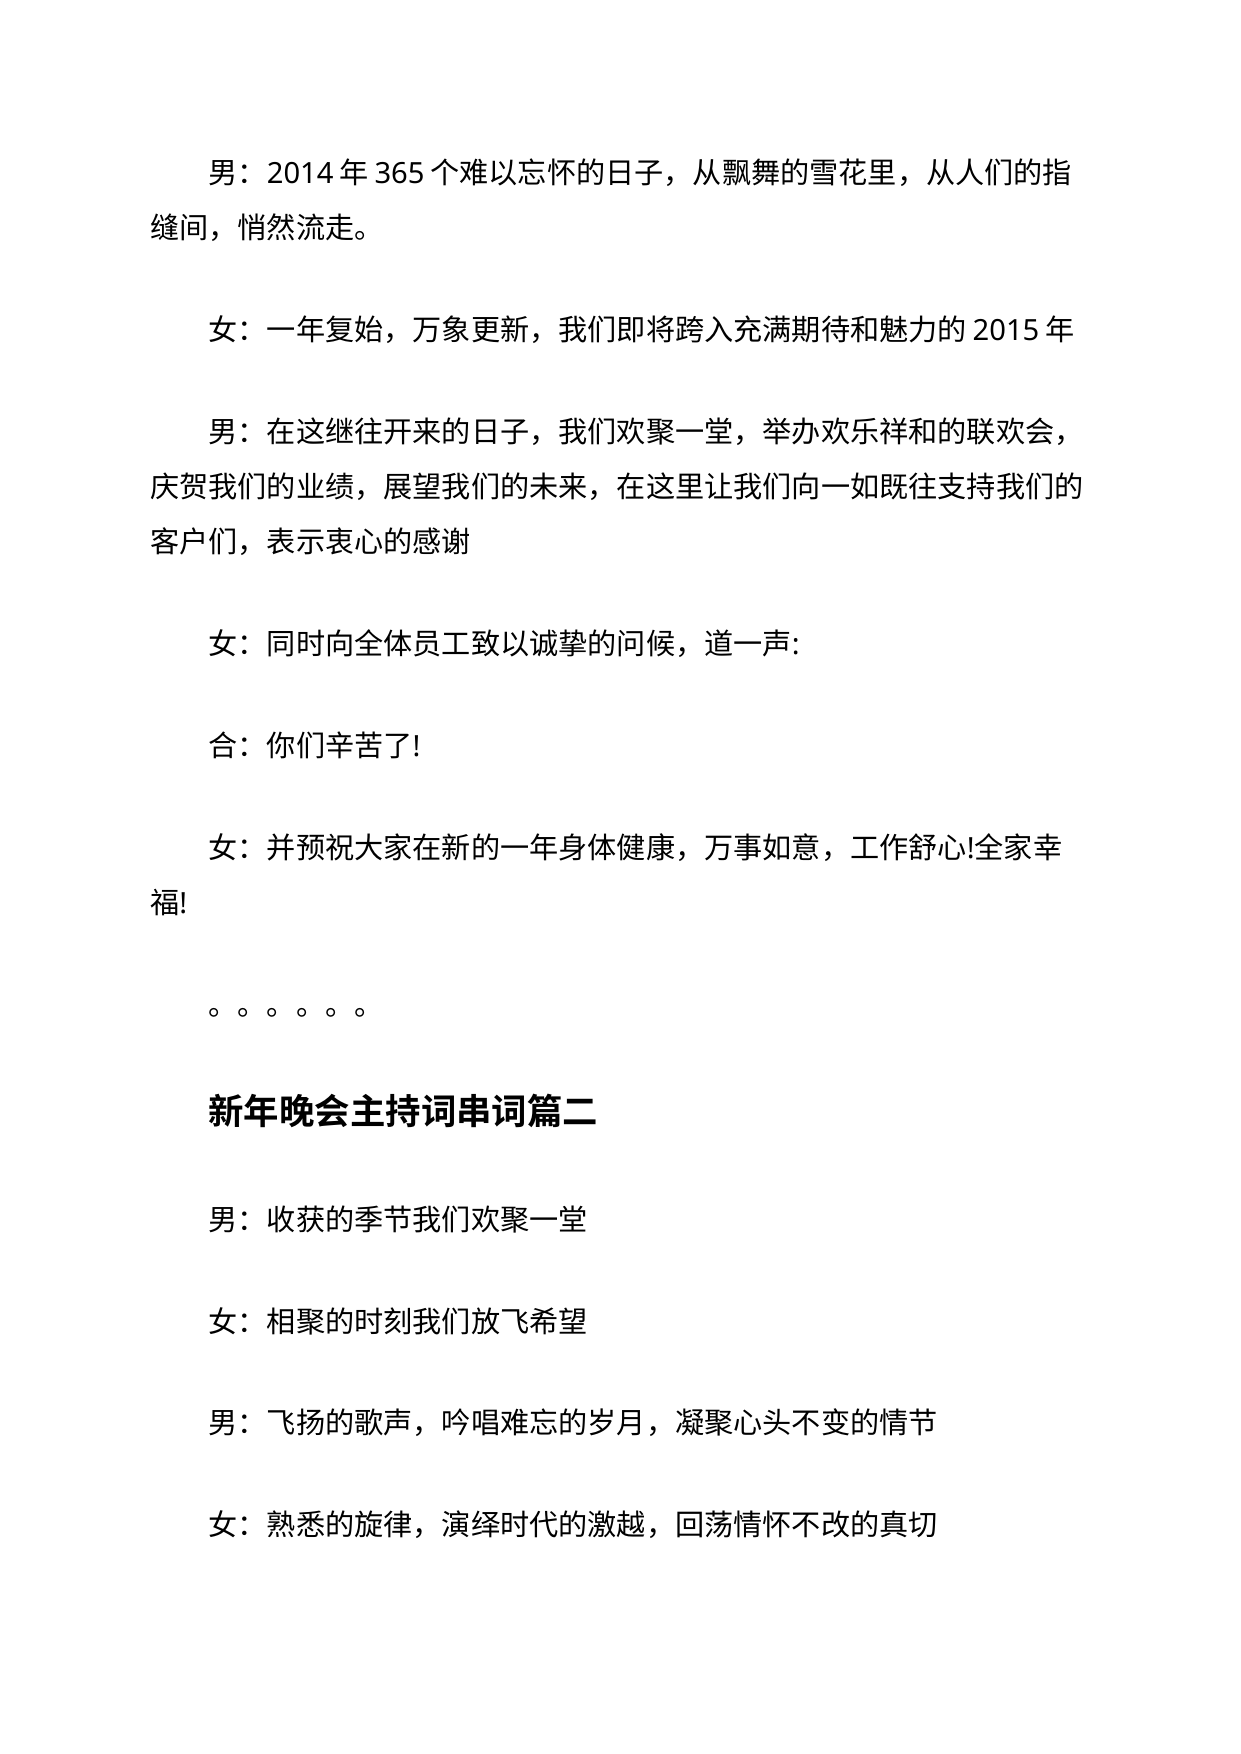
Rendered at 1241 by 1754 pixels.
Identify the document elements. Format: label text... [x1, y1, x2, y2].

text 女：一年复始，万象更新，我们即将跨入充满期待和魅力的2015年 [150, 307, 1090, 349]
text 女：并预祝大家在新的一年身体健康，万事如意，工作舒心!全家幸福! [150, 824, 1090, 922]
text 男：收获的季节我们欢聚一堂 [150, 1196, 1090, 1239]
text 男：飞扬的歌声，吟唱难忘的岁月，凝聚心头不变的情节 [150, 1400, 1090, 1442]
text 合：你们辛苦了! [150, 722, 1090, 765]
text 女：相聚的时刻我们放飞希望 [150, 1298, 1090, 1341]
text 男：2014年365个难以忘怀的日子，从飘舞的雪花里，从人们的指缝间，悄然流走。 [150, 150, 1090, 247]
text 女：同时向全体员工致以诚挚的问候，道一声: [150, 620, 1090, 663]
text 男：在这继往开来的日子，我们欢聚一堂，举办欢乐祥和的联欢会，庆贺我们的业绩，展望我们的未来，在这里让我们向一如既往支持我们的客户们，表示衷心的感谢 [150, 409, 1090, 561]
text 。。。。。。 [150, 981, 1090, 1023]
text 新年晚会主持词串词篇二 [150, 1083, 1090, 1134]
text 女：熟悉的旋律，演绎时代的激越，回荡情怀不改的真切 [150, 1502, 1090, 1544]
